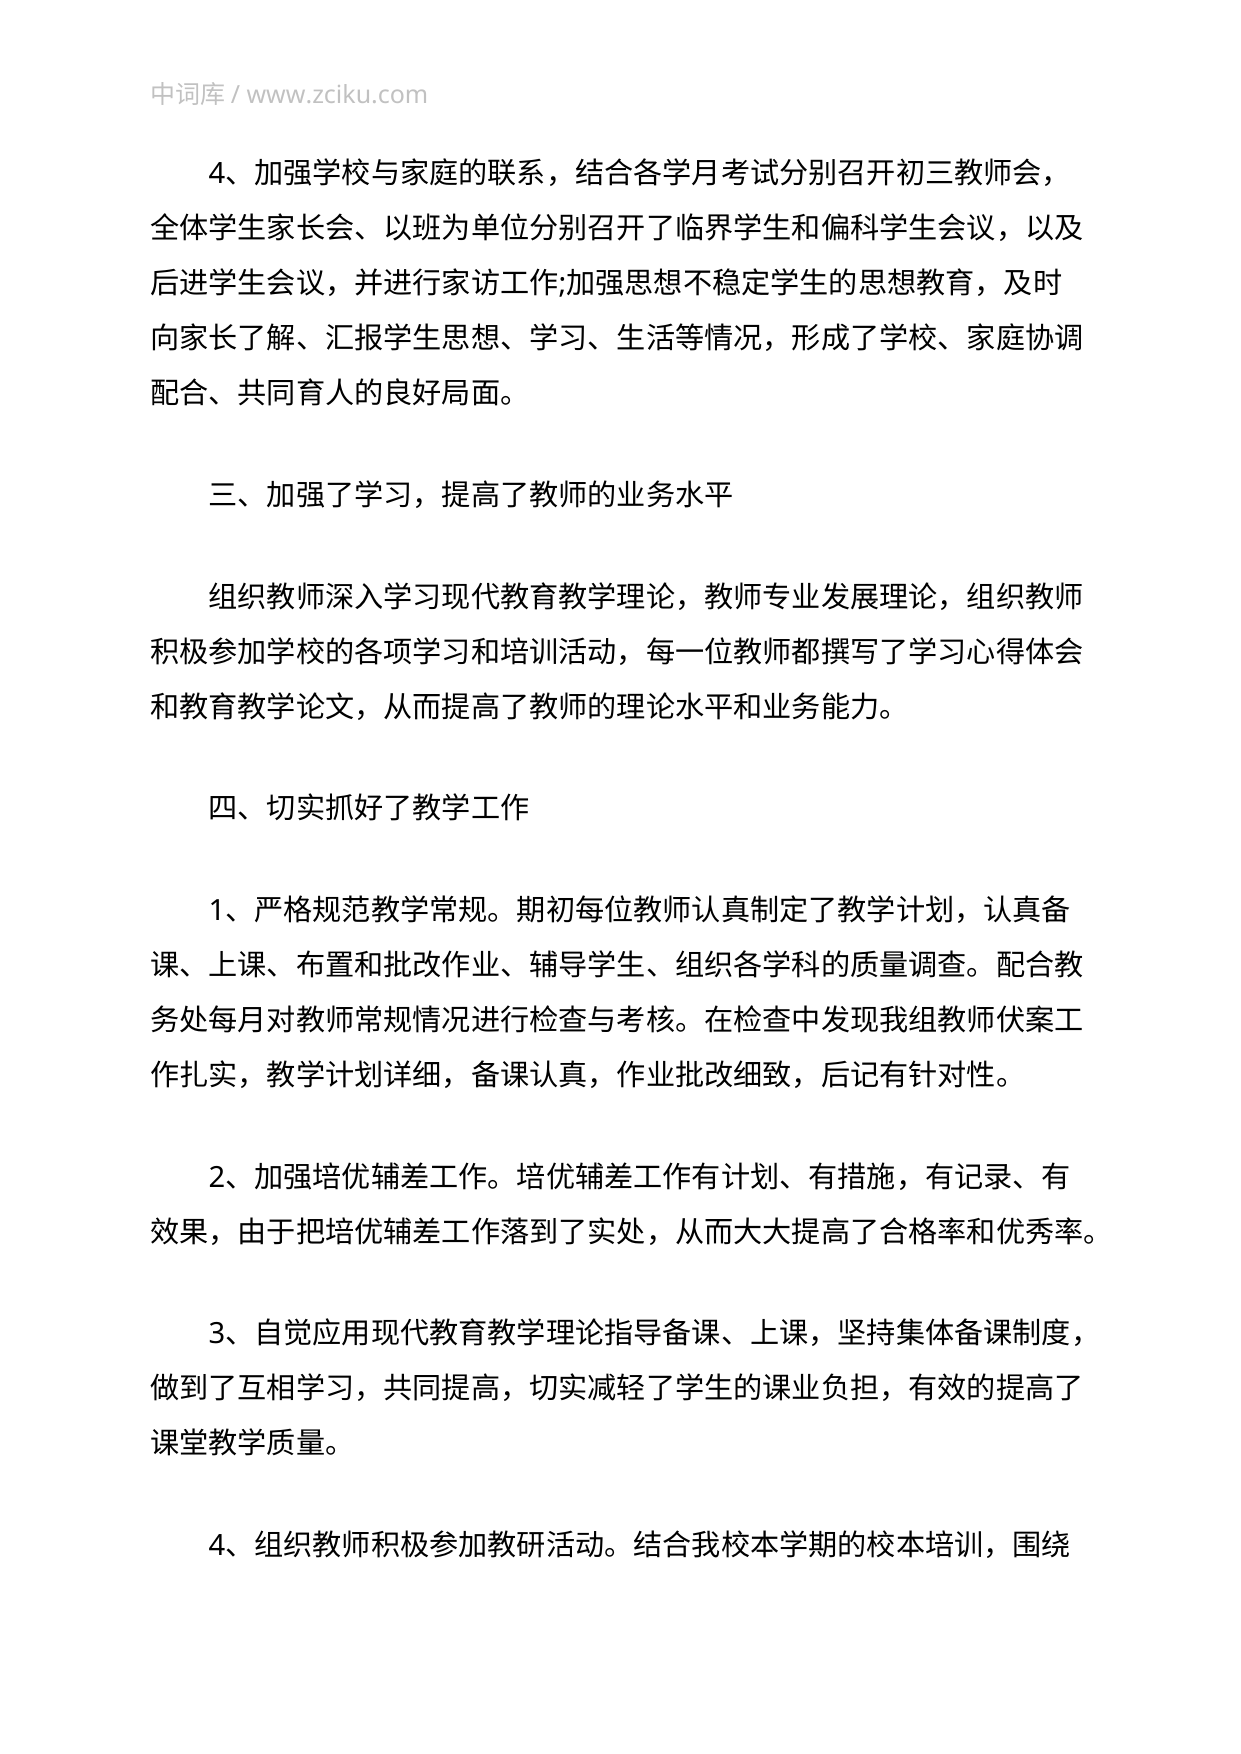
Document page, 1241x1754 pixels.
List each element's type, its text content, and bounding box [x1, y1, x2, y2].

text 2、加强培优辅差工作。培优辅差工作有计划、有措施，有记录、有效果，由于把培优辅差工作落到了实处，从而大大提高了合格率和优秀率。 [150, 1153, 1090, 1251]
text 4、加强学校与家庭的联系，结合各学月考试分别召开初三教师会，全体学生家长会、以班为单位分别召开了临界学生和偏科学生会议，以及后进学生会议，并进行家访工作;加强思想不稳定学生的思想教育，及时向家长了解、汇报学生思想、学习、生活等情况，形成了学校、家庭协调配合、共同育人的良好局面。 [150, 150, 1090, 412]
text 四、切实抓好了教学工作 [150, 785, 1090, 827]
text 三、加强了学习，提高了教师的业务水平 [150, 472, 1090, 514]
text 1、严格规范教学常规。期初每位教师认真制定了教学计划，认真备课、上课、布置和批改作业、辅导学生、组织各学科的质量调查。配合教务处每月对教师常规情况进行检查与考核。在检查中发现我组教师伏案工作扎实，教学计划详细，备课认真，作业批改细致，后记有针对性。 [150, 887, 1090, 1094]
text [150, 1522, 1090, 1564]
text 3、自觉应用现代教育教学理论指导备课、上课，坚持集体备课制度，做到了互相学习，共同提高，切实减轻了学生的课业负担，有效的提高了课堂教学质量。 [150, 1310, 1090, 1462]
text 组织教师深入学习现代教育教学理论，教师专业发展理论，组织教师积极参加学校的各项学习和培训活动，每一位教师都撰写了学习心得体会和教育教学论文，从而提高了教师的理论水平和业务能力。 [150, 573, 1090, 725]
